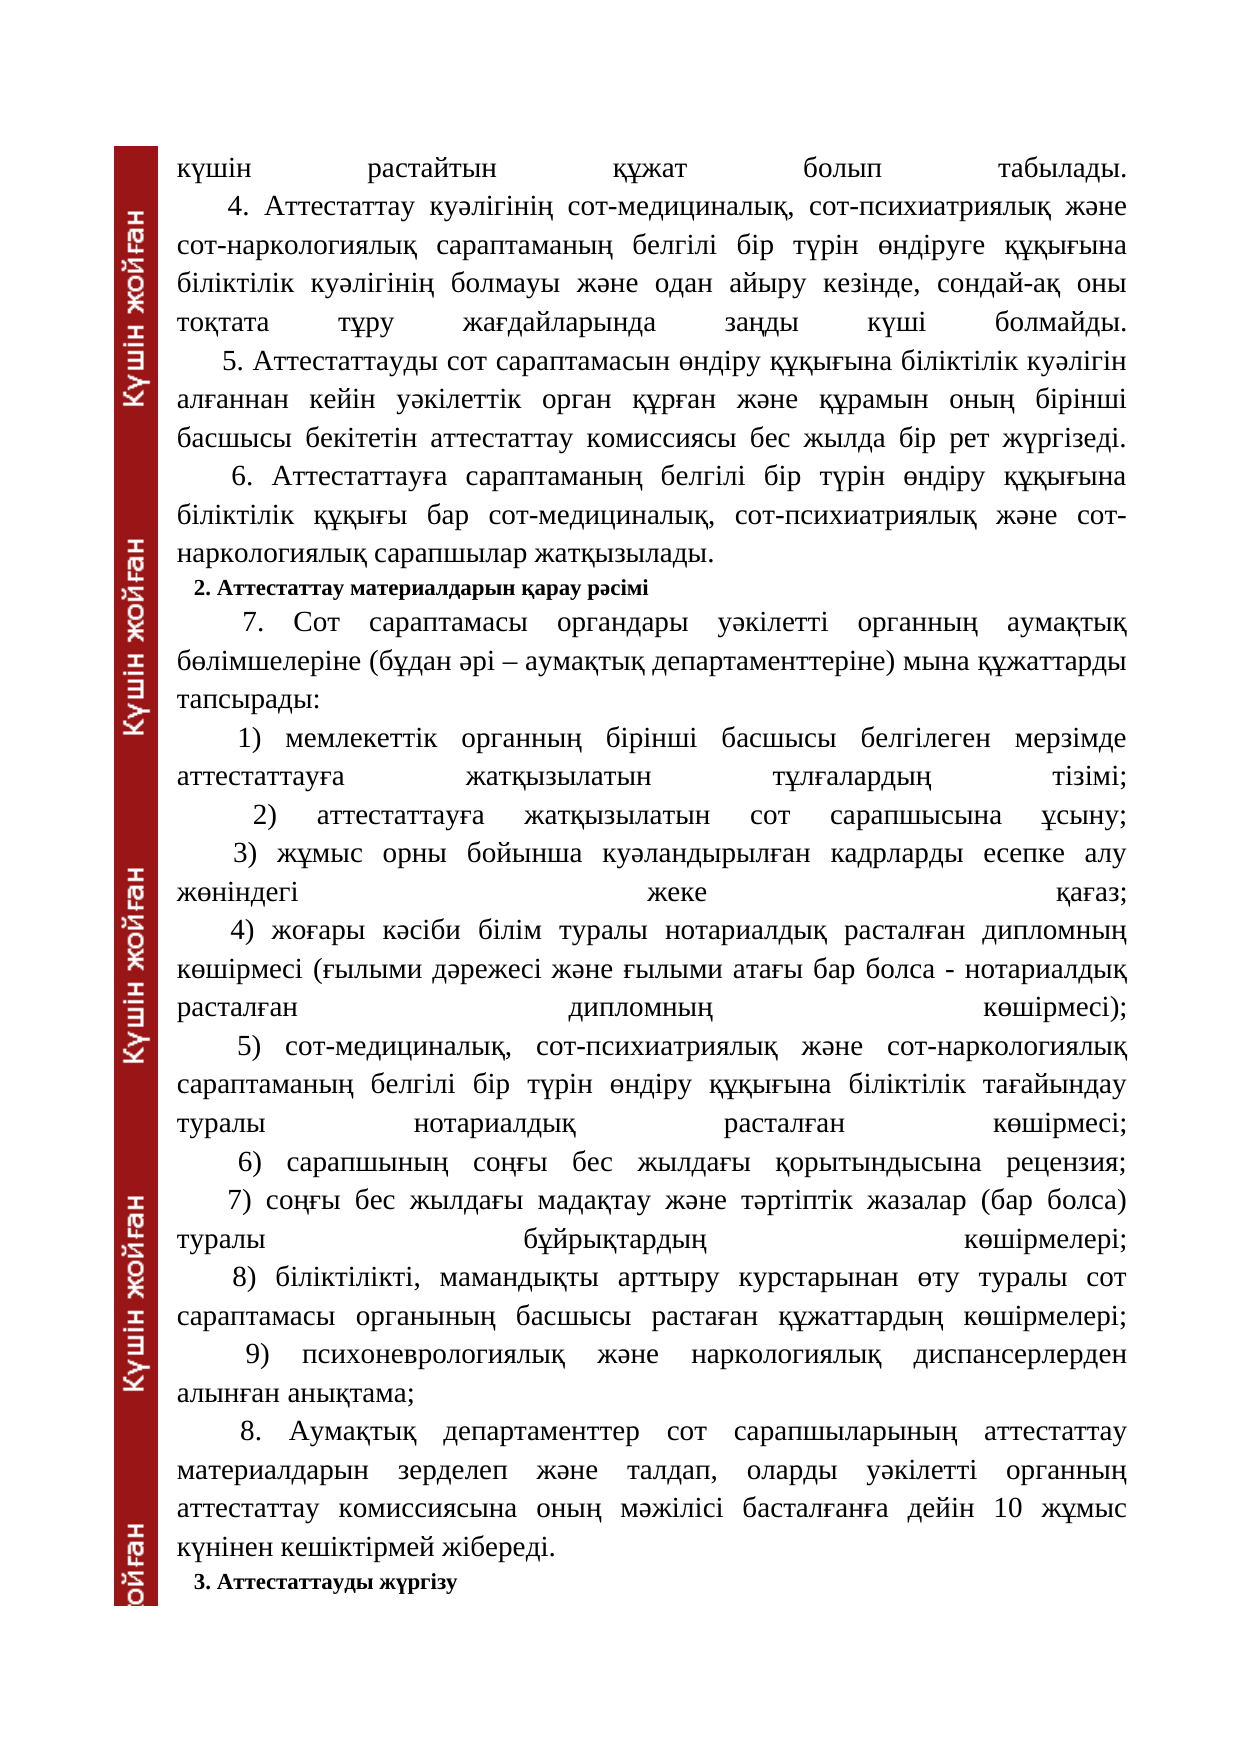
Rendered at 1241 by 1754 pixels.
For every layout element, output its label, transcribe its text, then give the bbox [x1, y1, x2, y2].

picture [114, 146, 158, 150]
text 2. Аттестаттау материалдарын қарау рәсімі [112, 574, 1128, 600]
text 3. Аттестаттауды жүргізу [112, 1568, 1128, 1594]
picture [114, 1594, 158, 1606]
picture [114, 1563, 158, 1568]
picture [114, 600, 158, 604]
picture [114, 569, 158, 574]
text 7. Сот сараптамасы органдары уәкілетті органның аумақтық бөлімшелеріне (бұдан әрі – аумақтық департаменттеріне) мына құжаттарды тапсырады: 1) мемлекеттік органның бірінші басшысы белгілеген мерзімде аттестаттауға жатқызылатын тұлғалардың тізімі; 2) аттестаттауға жатқызылатын сот сарапшысына ұсыну; 3) жұмыс орны бойынша куәландырылған кадрларды есепке алу жөніндегі жеке қағаз; 4) жоғары кәсіби білім туралы нотариалдық расталған дипломның көшірмесі (ғылыми дәрежесі және ғылыми атағы бар болса - нотариалдық расталған дипломның көшірмесі); 5) сот-медициналық, сот-психиатриялық және сот-наркологиялық сараптаманың белгілі бір түрін өндіру құқығына біліктілік тағайындау туралы нотариалдық расталған көшірмесі; 6) сарапшының соңғы бес жылдағы қорытындысына рецензия; 7) соңғы бес жылдағы мадақтау және тәртіптік жазалар (бар болса) туралы бұйрықтардың көшірмелері; 8) біліктілікті, мамандықты арттыру курстарынан өту туралы сот сараптамасы органының басшысы растаған құжаттардың көшірмелері; 9) психоневрологиялық және наркологиялық диспансерлерден алынған анықтама; 8. Аумақтық департаменттер сот сарапшыларының аттестаттау материалдарын зерделеп және талдап, оларды уәкілетті органның аттестаттау комиссиясына оның мәжілісі басталғанға дейін 10 жұмыс күнінен кешіктірмей жібереді. [112, 604, 1128, 1563]
